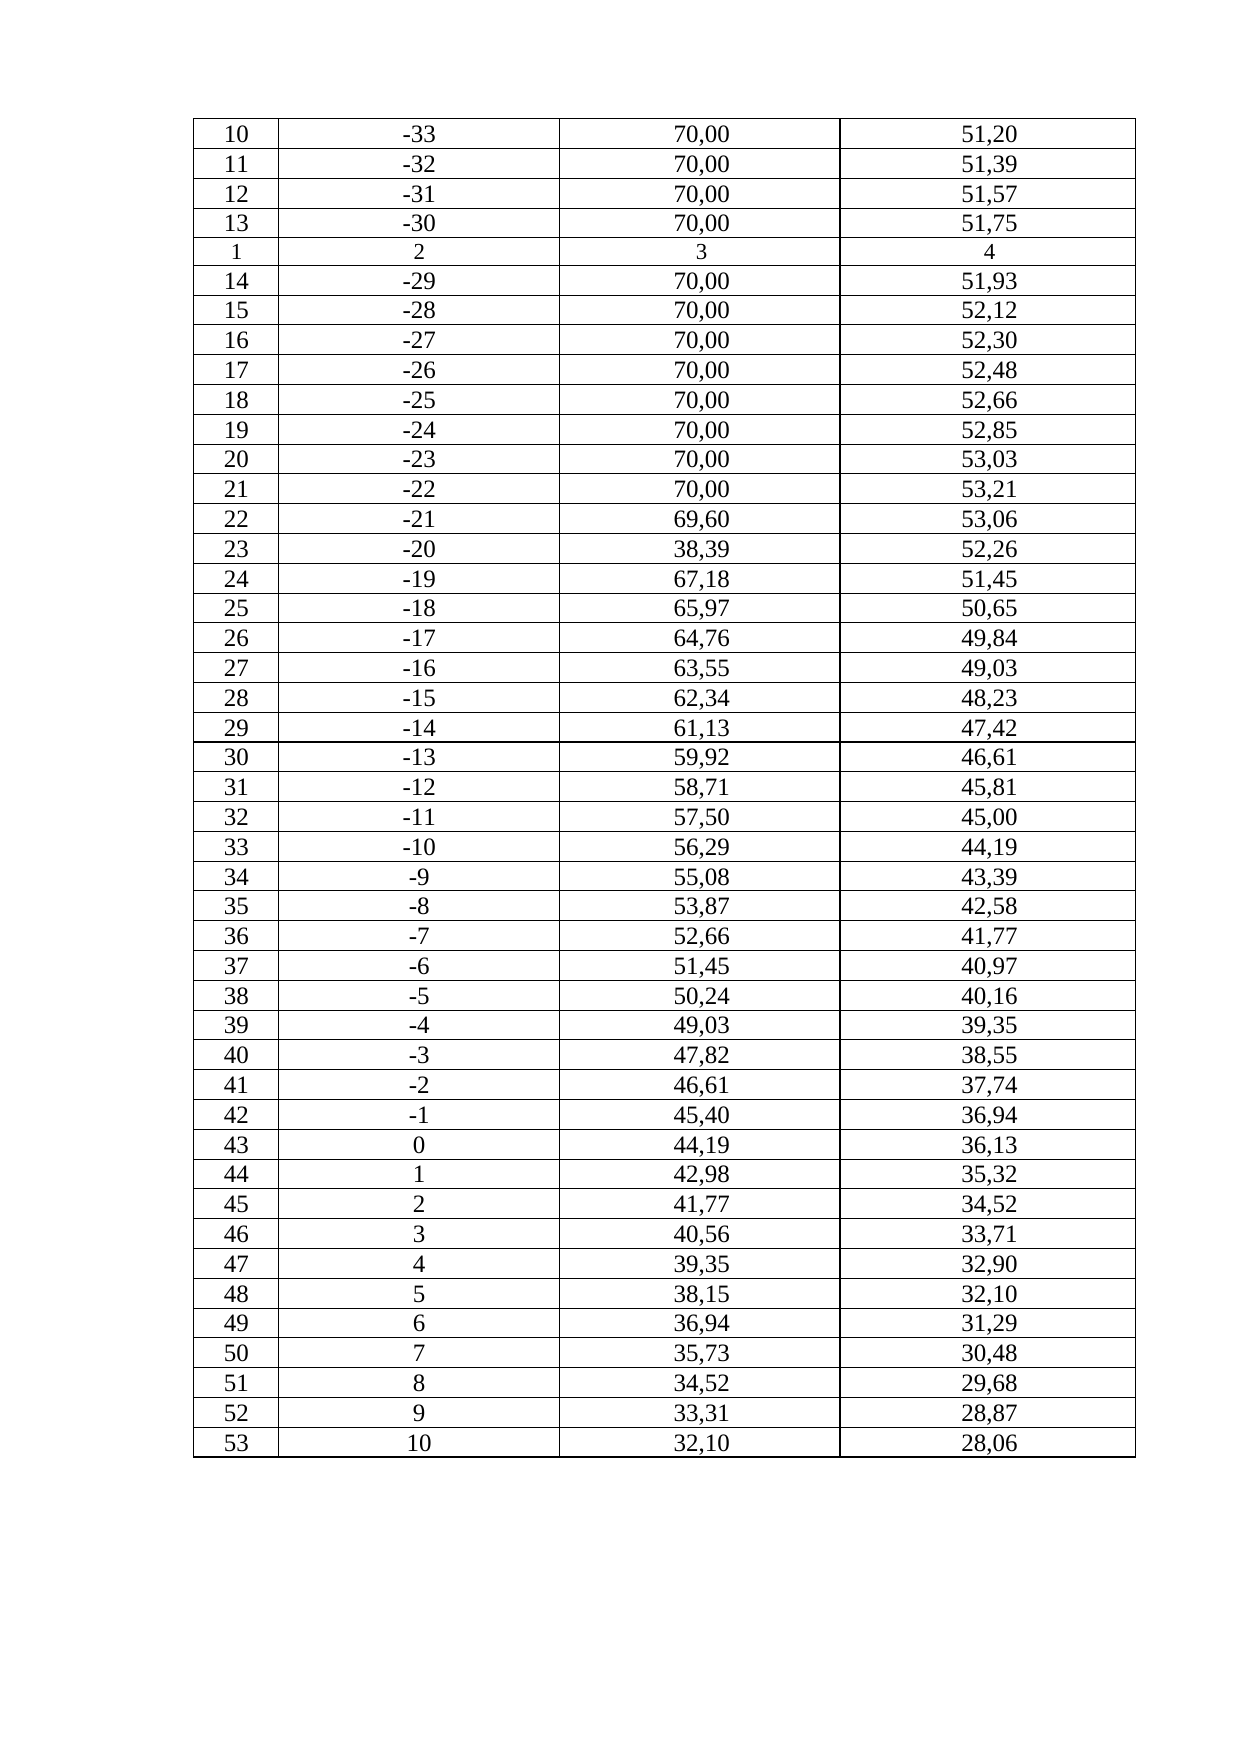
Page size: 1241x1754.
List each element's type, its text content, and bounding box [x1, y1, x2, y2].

table_cell 52,66 [841, 385, 1135, 414]
table_cell 53,03 [841, 445, 1135, 473]
table_cell -14 [279, 713, 559, 741]
table_cell 70,00 [560, 266, 839, 294]
table_cell 20 [194, 445, 278, 473]
table_cell 19 [194, 415, 278, 443]
table_cell 42 [194, 1100, 278, 1129]
table_cell -30 [279, 209, 559, 237]
table_cell 51,45 [560, 951, 839, 980]
table_cell 58,71 [560, 772, 839, 801]
table_cell 1 [279, 1160, 559, 1188]
table_cell 70,00 [560, 296, 839, 324]
table_cell 56,29 [560, 832, 839, 861]
table_cell 29,68 [841, 1368, 1135, 1397]
table_cell 40,16 [841, 981, 1135, 1009]
table_cell -18 [279, 594, 559, 622]
table_cell 32,10 [841, 1279, 1135, 1307]
table_cell 33 [194, 832, 278, 861]
table_cell -8 [279, 891, 559, 920]
table_cell 46,61 [560, 1070, 839, 1099]
table_cell 70,00 [560, 474, 839, 503]
table_cell -2 [279, 1070, 559, 1099]
table_cell 47,82 [560, 1040, 839, 1069]
table_cell 48,23 [841, 683, 1135, 712]
table_cell 31 [194, 772, 278, 801]
table_cell 49,84 [841, 623, 1135, 652]
table_cell 17 [194, 355, 278, 384]
table_cell 65,97 [560, 594, 839, 622]
table_cell 10 [194, 119, 278, 148]
table_cell 41,77 [841, 921, 1135, 950]
table_cell 51 [194, 1368, 278, 1397]
table_cell 40,56 [560, 1219, 839, 1248]
table_cell 38,55 [841, 1040, 1135, 1069]
table_cell 51,93 [841, 266, 1135, 294]
table_cell 5 [279, 1279, 559, 1307]
table_cell 70,00 [560, 149, 839, 178]
table_cell -6 [279, 951, 559, 980]
table_cell 59,92 [560, 743, 839, 771]
table_cell -32 [279, 149, 559, 178]
table_cell 33,71 [841, 1219, 1135, 1248]
table_cell -16 [279, 653, 559, 682]
table_cell 42,58 [841, 891, 1135, 920]
table_cell -31 [279, 179, 559, 207]
table_cell 62,34 [560, 683, 839, 712]
table_cell 70,00 [560, 325, 839, 354]
table_cell -26 [279, 355, 559, 384]
table_cell 35 [194, 891, 278, 920]
table_cell 38 [194, 981, 278, 1009]
table_cell 50 [194, 1338, 278, 1367]
table_cell 28,06 [841, 1428, 1135, 1456]
table_cell 49,03 [841, 653, 1135, 682]
table_cell 47 [194, 1249, 278, 1278]
table_cell -4 [279, 1011, 559, 1039]
table_cell 52,66 [560, 921, 839, 950]
table_cell 52,85 [841, 415, 1135, 443]
table_cell 51,57 [841, 179, 1135, 207]
table_cell 70,00 [560, 119, 839, 148]
table_cell 40 [194, 1040, 278, 1069]
table_cell 69,60 [560, 504, 839, 533]
table_cell 3 [560, 238, 839, 265]
table_cell 10 [279, 1428, 559, 1456]
table_cell -15 [279, 683, 559, 712]
table_cell 53,87 [560, 891, 839, 920]
table_cell 32,10 [560, 1428, 839, 1456]
table_cell 41,77 [560, 1189, 839, 1218]
table_cell 33,31 [560, 1398, 839, 1427]
table_cell 63,55 [560, 653, 839, 682]
table_cell 14 [194, 266, 278, 294]
table_cell 53 [194, 1428, 278, 1456]
table_cell 51,75 [841, 209, 1135, 237]
table_cell 51,20 [841, 119, 1135, 148]
table_cell 29 [194, 713, 278, 741]
table_cell 8 [279, 1368, 559, 1397]
table_cell 44,19 [841, 832, 1135, 861]
table_cell 3 [279, 1219, 559, 1248]
table_cell 45,40 [560, 1100, 839, 1129]
table_cell 39,35 [560, 1249, 839, 1278]
table_cell -25 [279, 385, 559, 414]
table_cell 38,39 [560, 534, 839, 563]
table_cell -28 [279, 296, 559, 324]
table_cell -20 [279, 534, 559, 563]
table_cell 51,39 [841, 149, 1135, 178]
table_cell -19 [279, 564, 559, 592]
table_cell 21 [194, 474, 278, 503]
table_cell 34 [194, 862, 278, 890]
table_cell 6 [279, 1309, 559, 1337]
table_cell -5 [279, 981, 559, 1009]
table_cell 39 [194, 1011, 278, 1039]
table_cell -9 [279, 862, 559, 890]
table_cell 36,94 [560, 1309, 839, 1337]
table_cell 15 [194, 296, 278, 324]
table_cell 36,94 [841, 1100, 1135, 1129]
table_cell 11 [194, 149, 278, 178]
table_cell 49 [194, 1309, 278, 1337]
table_cell 52,12 [841, 296, 1135, 324]
table_cell 44 [194, 1160, 278, 1188]
table_cell 34,52 [560, 1368, 839, 1397]
table_cell 26 [194, 623, 278, 652]
table_cell 13 [194, 209, 278, 237]
table_cell 25 [194, 594, 278, 622]
table_cell 7 [279, 1338, 559, 1367]
table_cell 30,48 [841, 1338, 1135, 1367]
table_cell 64,76 [560, 623, 839, 652]
table_cell 44,19 [560, 1130, 839, 1158]
table_cell 70,00 [560, 415, 839, 443]
table_cell 39,35 [841, 1011, 1135, 1039]
table_cell 53,21 [841, 474, 1135, 503]
table_cell 52 [194, 1398, 278, 1427]
table_cell -24 [279, 415, 559, 443]
table_cell 47,42 [841, 713, 1135, 741]
table_cell 23 [194, 534, 278, 563]
table_cell 57,50 [560, 802, 839, 831]
table_cell 45 [194, 1189, 278, 1218]
table_cell 45,00 [841, 802, 1135, 831]
table_cell 70,00 [560, 179, 839, 207]
table_cell 32,90 [841, 1249, 1135, 1278]
table_cell 37,74 [841, 1070, 1135, 1099]
table_cell 28,87 [841, 1398, 1135, 1427]
table_cell 52,30 [841, 325, 1135, 354]
table_cell -33 [279, 119, 559, 148]
table_cell -3 [279, 1040, 559, 1069]
table_cell 22 [194, 504, 278, 533]
table_cell 27 [194, 653, 278, 682]
table_cell 52,26 [841, 534, 1135, 563]
table_cell 43,39 [841, 862, 1135, 890]
table_cell 53,06 [841, 504, 1135, 533]
table_cell -12 [279, 772, 559, 801]
table_cell 70,00 [560, 355, 839, 384]
table_cell 35,32 [841, 1160, 1135, 1188]
table_cell 52,48 [841, 355, 1135, 384]
table_cell -11 [279, 802, 559, 831]
table_cell 2 [279, 1189, 559, 1218]
table_cell -13 [279, 743, 559, 771]
table_cell 35,73 [560, 1338, 839, 1367]
table_cell 31,29 [841, 1309, 1135, 1337]
table_cell 46 [194, 1219, 278, 1248]
table_cell 61,13 [560, 713, 839, 741]
table_cell 30 [194, 743, 278, 771]
table_cell -17 [279, 623, 559, 652]
table_cell 70,00 [560, 209, 839, 237]
table_cell 38,15 [560, 1279, 839, 1307]
table_cell 49,03 [560, 1011, 839, 1039]
table_cell -10 [279, 832, 559, 861]
table_cell 1 [194, 238, 278, 265]
table_cell 46,61 [841, 743, 1135, 771]
table_cell 2 [279, 238, 559, 265]
table_cell 28 [194, 683, 278, 712]
table_cell 4 [841, 238, 1135, 265]
table_cell -7 [279, 921, 559, 950]
table_cell -21 [279, 504, 559, 533]
table_cell 45,81 [841, 772, 1135, 801]
table_cell 36,13 [841, 1130, 1135, 1158]
table_cell -22 [279, 474, 559, 503]
table_cell 0 [279, 1130, 559, 1158]
table_cell 18 [194, 385, 278, 414]
table_cell 51,45 [841, 564, 1135, 592]
table_cell -29 [279, 266, 559, 294]
table_cell 32 [194, 802, 278, 831]
table_cell -27 [279, 325, 559, 354]
table_cell 70,00 [560, 445, 839, 473]
table_cell 41 [194, 1070, 278, 1099]
table_cell 4 [279, 1249, 559, 1278]
table_cell 55,08 [560, 862, 839, 890]
table_cell 67,18 [560, 564, 839, 592]
table_cell 12 [194, 179, 278, 207]
table_cell 50,65 [841, 594, 1135, 622]
table_cell 34,52 [841, 1189, 1135, 1218]
table_cell 43 [194, 1130, 278, 1158]
table_cell 36 [194, 921, 278, 950]
table_cell 42,98 [560, 1160, 839, 1188]
table_cell 37 [194, 951, 278, 980]
table_cell 48 [194, 1279, 278, 1307]
table_cell 16 [194, 325, 278, 354]
table_cell 70,00 [560, 385, 839, 414]
table_cell 9 [279, 1398, 559, 1427]
table_cell 40,97 [841, 951, 1135, 980]
table_cell 50,24 [560, 981, 839, 1009]
table_cell 24 [194, 564, 278, 592]
table_cell -23 [279, 445, 559, 473]
table_cell -1 [279, 1100, 559, 1129]
